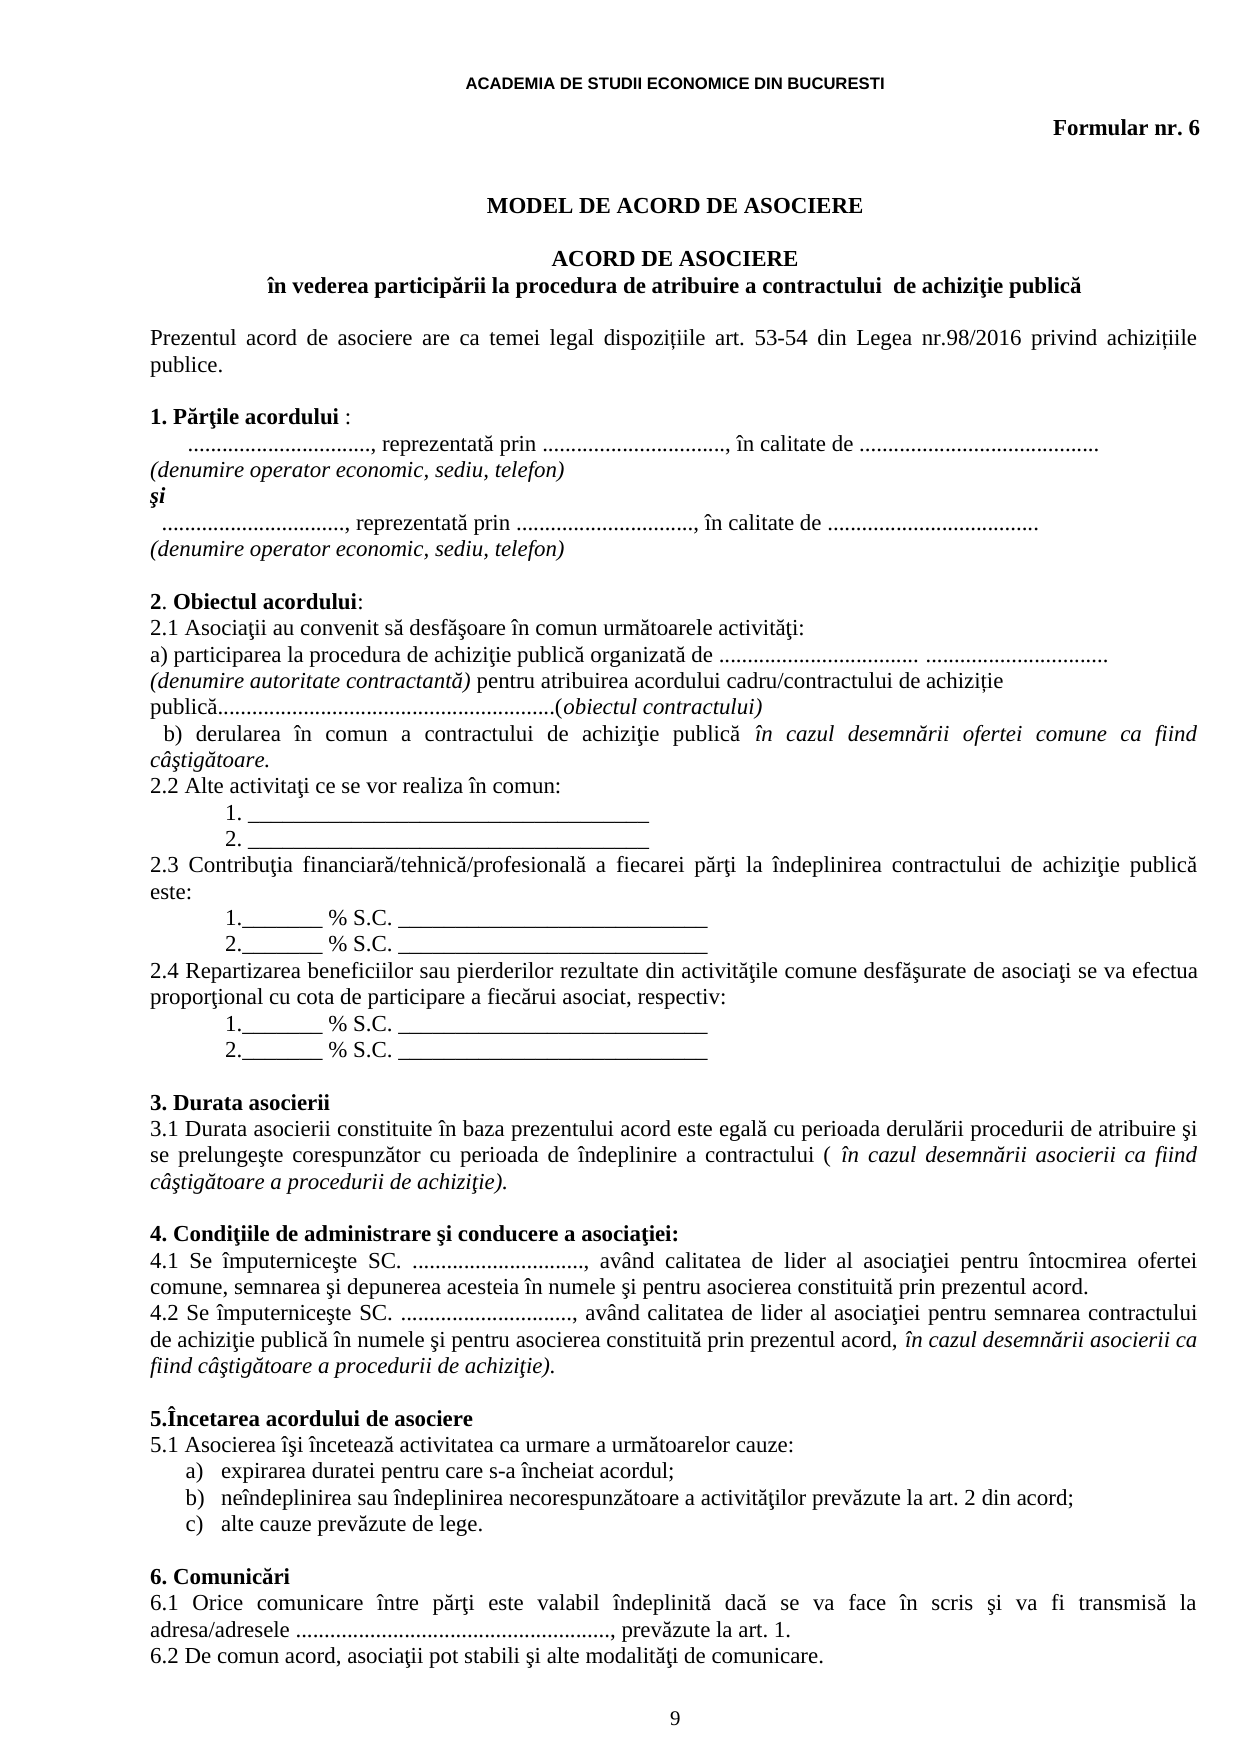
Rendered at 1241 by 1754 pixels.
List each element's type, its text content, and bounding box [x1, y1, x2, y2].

list alte cauze prevăzute de lege. [185, 1510, 1200, 1537]
text 5.Încetarea acordului de asociere [150, 1405, 1200, 1431]
text a) participarea la procedura de achiziţie publică organizată de ................................... ................................(denumire autoritate contractantă) pentru atribuirea acordului cadru/contractului de achiziție publică...........................................................(obiectul contractului) [150, 641, 1200, 720]
text 2.4 Repartizarea beneficiilor sau pierderilor rezultate din activităţile comune desfăşurate de asociaţi se va efectua proporţional cu cota de participare a fiecărui asociat, respectiv: [150, 957, 1200, 1009]
text Prezentul acord de asociere are ca temei legal dispozițiile art. 53-54 din Legea nr.98/2016 privind achizițiile publice. [150, 324, 1200, 377]
text 2. Obiectul acordului: [150, 588, 1200, 614]
text 1. Părţile acordului : [150, 403, 1200, 430]
text 1._______ % S.C. ___________________________ [150, 1009, 1200, 1036]
text 6.2 De comun acord, asociaţii pot stabili şi alte modalităţi de comunicare. [150, 1642, 1200, 1668]
text şi [150, 482, 1200, 509]
text b) derularea în comun a contractului de achiziţie publică în cazul desemnării ofertei comune ca fiind câştigătoare. [150, 720, 1200, 772]
text 2.3 Contribuţia financiară/tehnică/profesională a fiecarei părţi la îndeplinirea contractului de achiziţie publică este: [150, 851, 1200, 904]
text 1. ___________________________________ [150, 799, 1200, 825]
text 6.1 Orice comunicare între părţi este valabil îndeplinită dacă se va face în scris şi va fi transmisă la adresa/adresele ......................................................., prevăzute la art. 1. [150, 1589, 1200, 1642]
text Formular nr. 6 [150, 113, 1200, 140]
subtitle MODEL DE ACORD DE ASOCIERE [150, 193, 1200, 219]
text (denumire operator economic, sediu, telefon) [150, 535, 1200, 562]
text 2. ___________________________________ [150, 825, 1200, 851]
text (denumire operator economic, sediu, telefon) [150, 456, 1200, 482]
text 6. Comunicări [150, 1563, 1200, 1589]
text 2.2 Alte activitaţi ce se vor realiza în comun: [150, 772, 1200, 799]
list expirarea duratei pentru care s-a încheiat acordul; [185, 1458, 1200, 1484]
text 2._______ % S.C. ___________________________ [150, 1036, 1200, 1062]
text 1._______ % S.C. ___________________________ [150, 904, 1200, 931]
text ACORD DE ASOCIERE [150, 245, 1200, 272]
text 5.1 Asocierea îşi încetează activitatea ca urmare a următoarelor cauze: [150, 1431, 1200, 1458]
text 2._______ % S.C. ___________________________ [150, 931, 1200, 957]
text în vederea participării la procedura de atribuire a contractului de achiziţie publică [150, 272, 1200, 298]
text ................................, reprezentată prin ................................, în calitate de .......................................... [187, 430, 1200, 456]
list neîndeplinirea sau îndeplinirea necorespunzătoare a activităţilor prevăzute la art. 2 din acord; [185, 1484, 1200, 1510]
text 4. Condiţiile de administrare şi conducere a asociaţiei: [150, 1220, 1200, 1247]
text 3.1 Durata asocierii constituite în baza prezentului acord este egală cu perioada derulării procedurii de atribuire şi se prelungeşte corespunzător cu perioada de îndeplinire a contractului ( în cazul desemnării asocierii ca fiind câştigătoare a procedurii de achiziţie). [150, 1115, 1200, 1194]
text 2.1 Asociaţii au convenit să desfăşoare în comun următoarele activităţi: [150, 614, 1200, 641]
text 4.1 Se împuterniceşte SC. .............................., având calitatea de lider al asociaţiei pentru întocmirea ofertei comune, semnarea şi depunerea acesteia în numele şi pentru asocierea constituită prin prezentul acord. [150, 1247, 1200, 1299]
text 3. Durata asocierii [150, 1089, 1200, 1115]
text 4.2 Se împuterniceşte SC. .............................., având calitatea de lider al asociaţiei pentru semnarea contractului de achiziţie publică în numele şi pentru asocierea constituită prin prezentul acord, în cazul desemnării asocierii ca fiind câştigătoare a procedurii de achiziţie). [150, 1299, 1200, 1378]
text ................................, reprezentată prin ..............................., în calitate de ..................................... [150, 509, 1200, 535]
